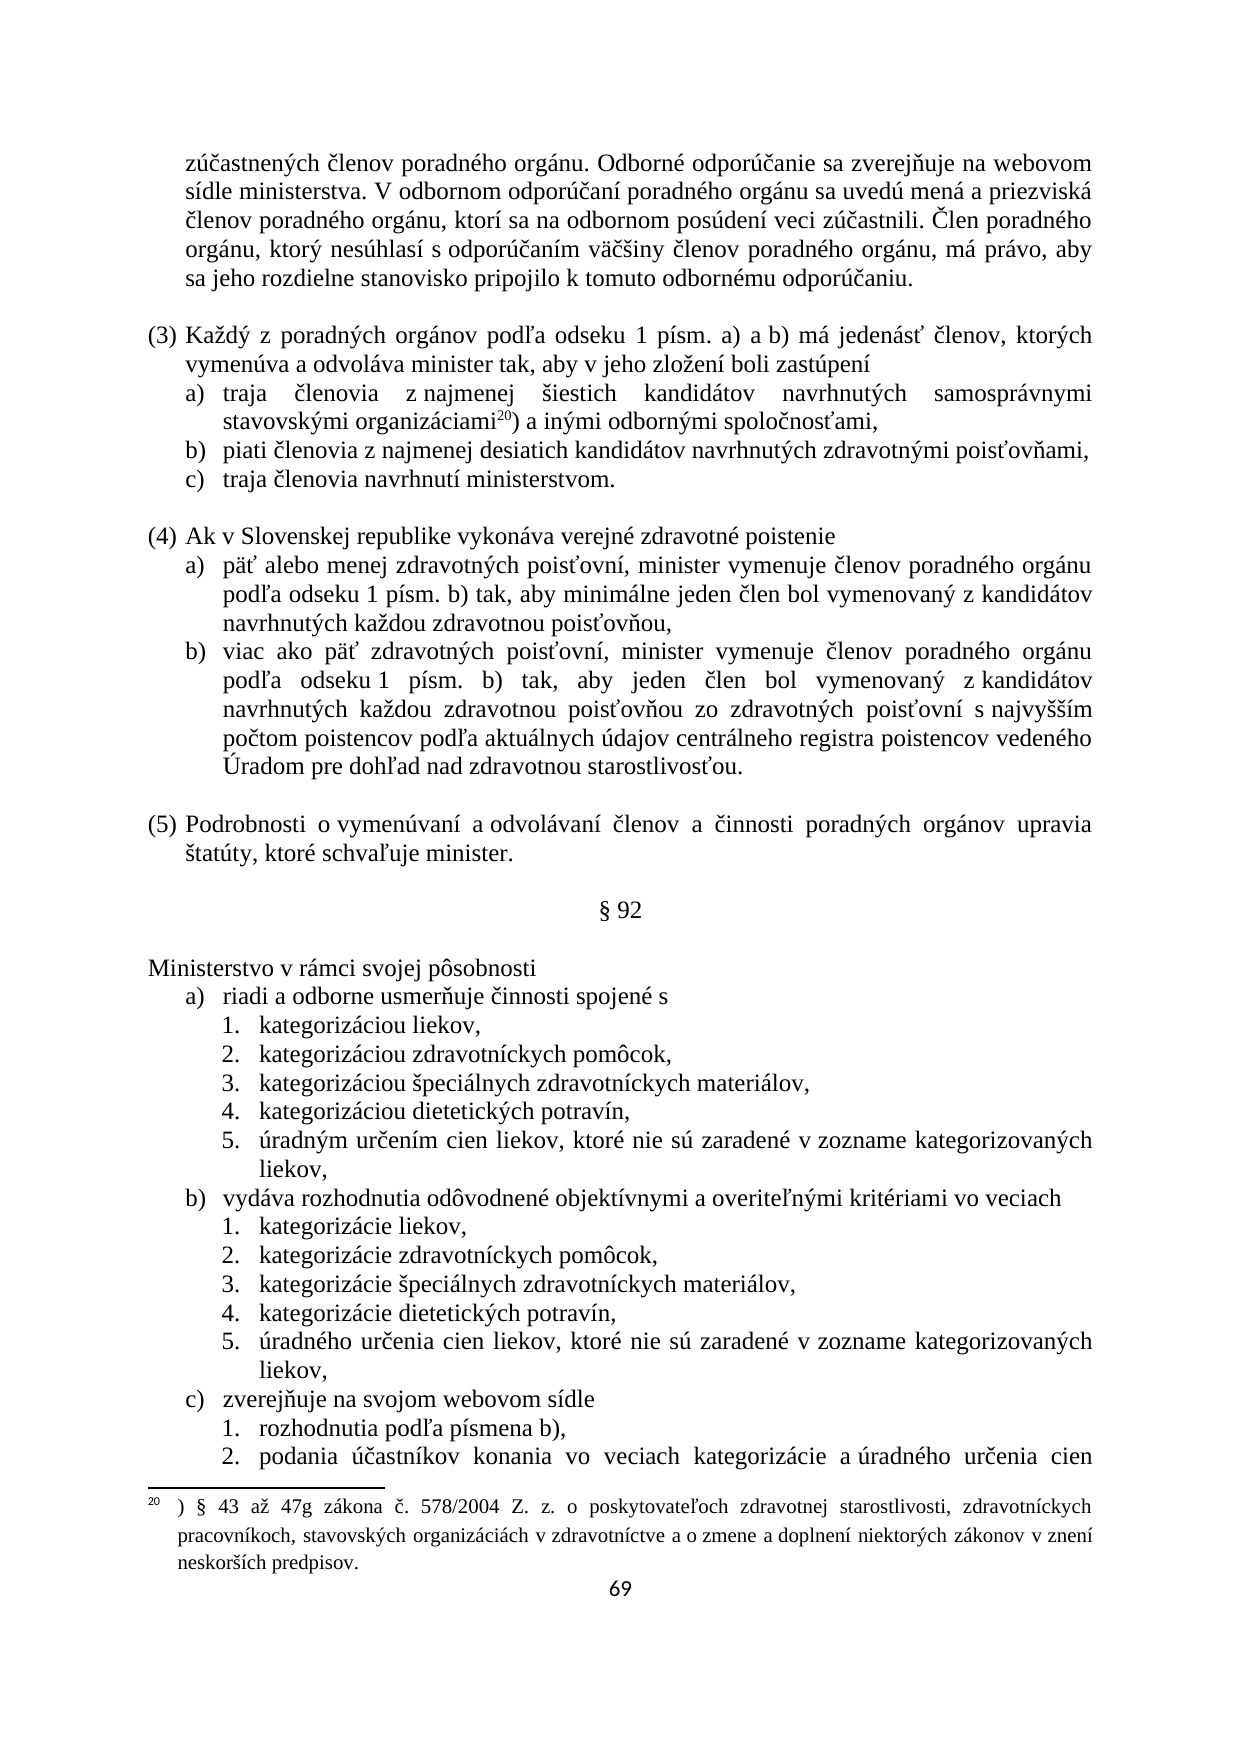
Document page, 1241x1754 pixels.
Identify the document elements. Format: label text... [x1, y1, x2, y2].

list zverejňuje na svojom webovom sídle [185, 1384, 1092, 1413]
text Ministerstvo v rámci svojej pôsobnosti [148, 953, 1092, 981]
list rozhodnutia podľa písmena b), [221, 1413, 1092, 1441]
list kategorizáciou zdravotníckych pomôcok, [221, 1039, 1092, 1068]
list piati členovia z najmenej desiatich kandidátov navrhnutých zdravotnými poisťovňami, [185, 435, 1092, 464]
list úradným určením cien liekov, ktoré nie sú zaradené v zozname kategorizovaných liekov, [221, 1125, 1092, 1183]
list kategorizáciou špeciálnych zdravotníckych materiálov, [221, 1068, 1092, 1096]
text b) viac ako päť zdravotných poisťovní, minister vymenuje členov poradného orgánu podľa odseku 1 písm. b) tak, aby jeden člen bol vymenovaný z kandidátov navrhnutých každou zdravotnou poisťovňou zo zdravotných poisťovní s najvyšším počtom poistencov podľa aktuálnych údajov centrálneho registra poistencov vedeného Úradom pre dohľad nad zdravotnou starostlivosťou. [185, 636, 1092, 780]
list vydáva rozhodnutia odôvodnené objektívnymi a overiteľnými kritériami vo veciach [185, 1183, 1092, 1211]
list úradného určenia cien liekov, ktoré nie sú zaradené v zozname kategorizovaných liekov, [221, 1326, 1092, 1384]
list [221, 1441, 1092, 1470]
list Každý z poradných orgánov podľa odseku 1 písm. a) a b) má jedenásť členov, ktorých vymenúva a odvoláva minister tak, aby v jeho zložení boli zastúpení [148, 320, 1092, 378]
list traja členovia z najmenej šiestich kandidátov navrhnutých samosprávnymi stavovskými organizáciami) a inými odbornými spoločnosťami, [185, 378, 1092, 435]
text a) päť alebo menej zdravotných poisťovní, minister vymenuje členov poradného orgánu podľa odseku 1 písm. b) tak, aby minimálne jeden člen bol vymenovaný z kandidátov navrhnutých každou zdravotnou poisťovňou, [185, 550, 1092, 636]
list kategorizácie špeciálnych zdravotníckych materiálov, [221, 1269, 1092, 1298]
list kategorizáciou liekov, [221, 1010, 1092, 1039]
list kategorizáciou dietetických potravín, [221, 1096, 1092, 1125]
list Ak v Slovenskej republike vykonáva verejné zdravotné poistenie [148, 521, 1092, 550]
list traja členovia navrhnutí ministerstvom. [185, 464, 1092, 493]
list Podrobnosti o vymenúvaní a odvolávaní členov a činnosti poradných orgánov upravia štatúty, ktoré schvaľuje minister. [148, 809, 1092, 866]
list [148, 148, 1092, 291]
list kategorizácie dietetických potravín, [221, 1298, 1092, 1326]
list kategorizácie liekov, [221, 1211, 1092, 1240]
list riadi a odborne usmerňuje činnosti spojené s [185, 981, 1092, 1010]
list kategorizácie zdravotníckych pomôcok, [221, 1240, 1092, 1269]
text § 92 [148, 895, 1092, 924]
